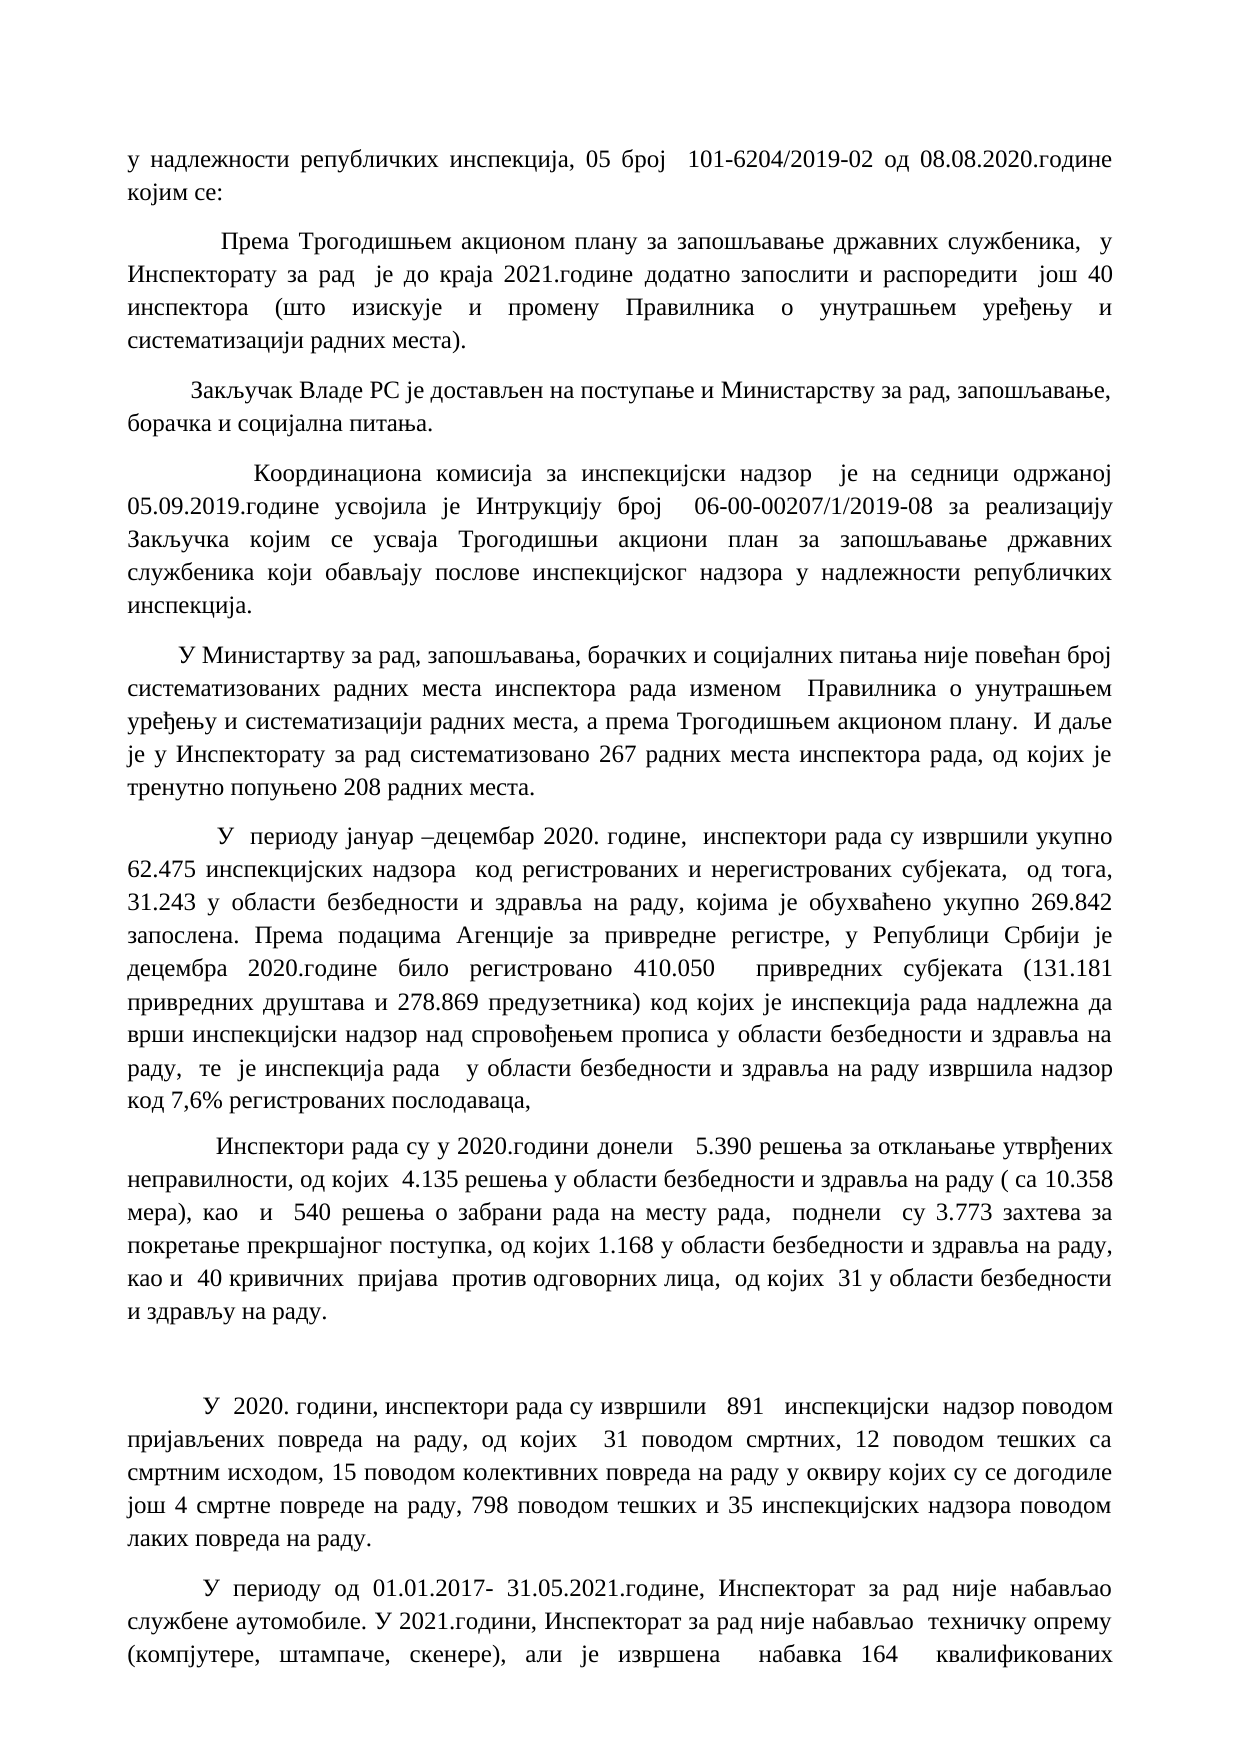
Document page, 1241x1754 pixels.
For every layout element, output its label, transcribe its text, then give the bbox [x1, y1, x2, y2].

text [127, 144, 1113, 206]
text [127, 1573, 1113, 1668]
text Према Трогодишњем акционом плану за запошљавање државних службеника, у Инспекторату за рад је до краја 2021.године додатно запослити и распоредити још 40 инспектора (што изискује и промену Правилника о унутрашњем уређењу и систематизацији радних места). [127, 226, 1113, 354]
text Инспектори рада су у 2020.години донели 5.390 решења за отклањање утврђених неправилности, од којих 4.135 решења у области безбедности и здравља на раду ( са 10.358 мерa), као и 540 решења о забрани рада на месту рада, поднели су 3.773 захтевa за покретање прекршајног поступка, од којих 1.168 у области безбедности и здравља на раду, као и 40 кривичних пријава против одговорних лица, од којих 31 у области безбедности и здрављу на раду. [127, 1131, 1113, 1325]
text У Министартву за рад, запошљавања, борачких и социјалних питања није повећан број систематизованих радних места инспектора рада изменом Правилника о унутрашњем уређењу и систематизацији радних места, а према Трогодишњем акционом плану. И даље је у Инспекторату за рад систематизовано 267 радних места инспектора рада, од којих је тренутно попуњено 208 радних места. [127, 640, 1113, 801]
text Закључак Владе РС је достављен на поступање и Министарству за рад, запошљавање, борачка и социјална питања. [127, 375, 1113, 437]
text Координациона комисија за инспекцијски надзор је на седници одржаној 05.09.2019.године усвојила је Интрукцију број 06-00-00207/1/2019-08 за реализацију Закључка којим се усваја Трогодишњи акциони план за запошљавање државних службеника који обављају послове инспекцијског надзора у надлежности републичких инспекција. [127, 458, 1113, 619]
text У 2020. години, инспектори рада су извршили 891 инспекцијски надзор поводом пријављених повреда на раду, од којих 31 поводом смртних, 12 поводом тешких са смртним исходом, 15 поводом колективних повреда на раду у оквиру којих су се догодиле још 4 смртне повреде на раду, 798 поводом тешких и 35 инспекцијских надзора поводом лаких повреда на раду. [127, 1391, 1113, 1552]
text У периоду јануар –децембар 2020. године, инспектори рада су извршили укупно 62.475 инспекцијских надзора код регистрованих и нерегистрованих субјеката, од тога, 31.243 у области безбедности и здравља на раду, којима је обухваћено укупно 269.842 запослена. Према подацима Агенције за привредне регистре, у Републици Србији је децембра 2020.године било регистровано 410.050 привредних субјеката (131.181 привредних друштава и 278.869 предузетника) код којих је инспекција рада надлежна да врши инспекцијски надзор над спровођењем прописа у области безбедности и здравља на раду, те је инспекција рада у области безбедности и здравља на раду извршила надзор код 7,6% регистрованих послодаваца, [127, 821, 1113, 1114]
